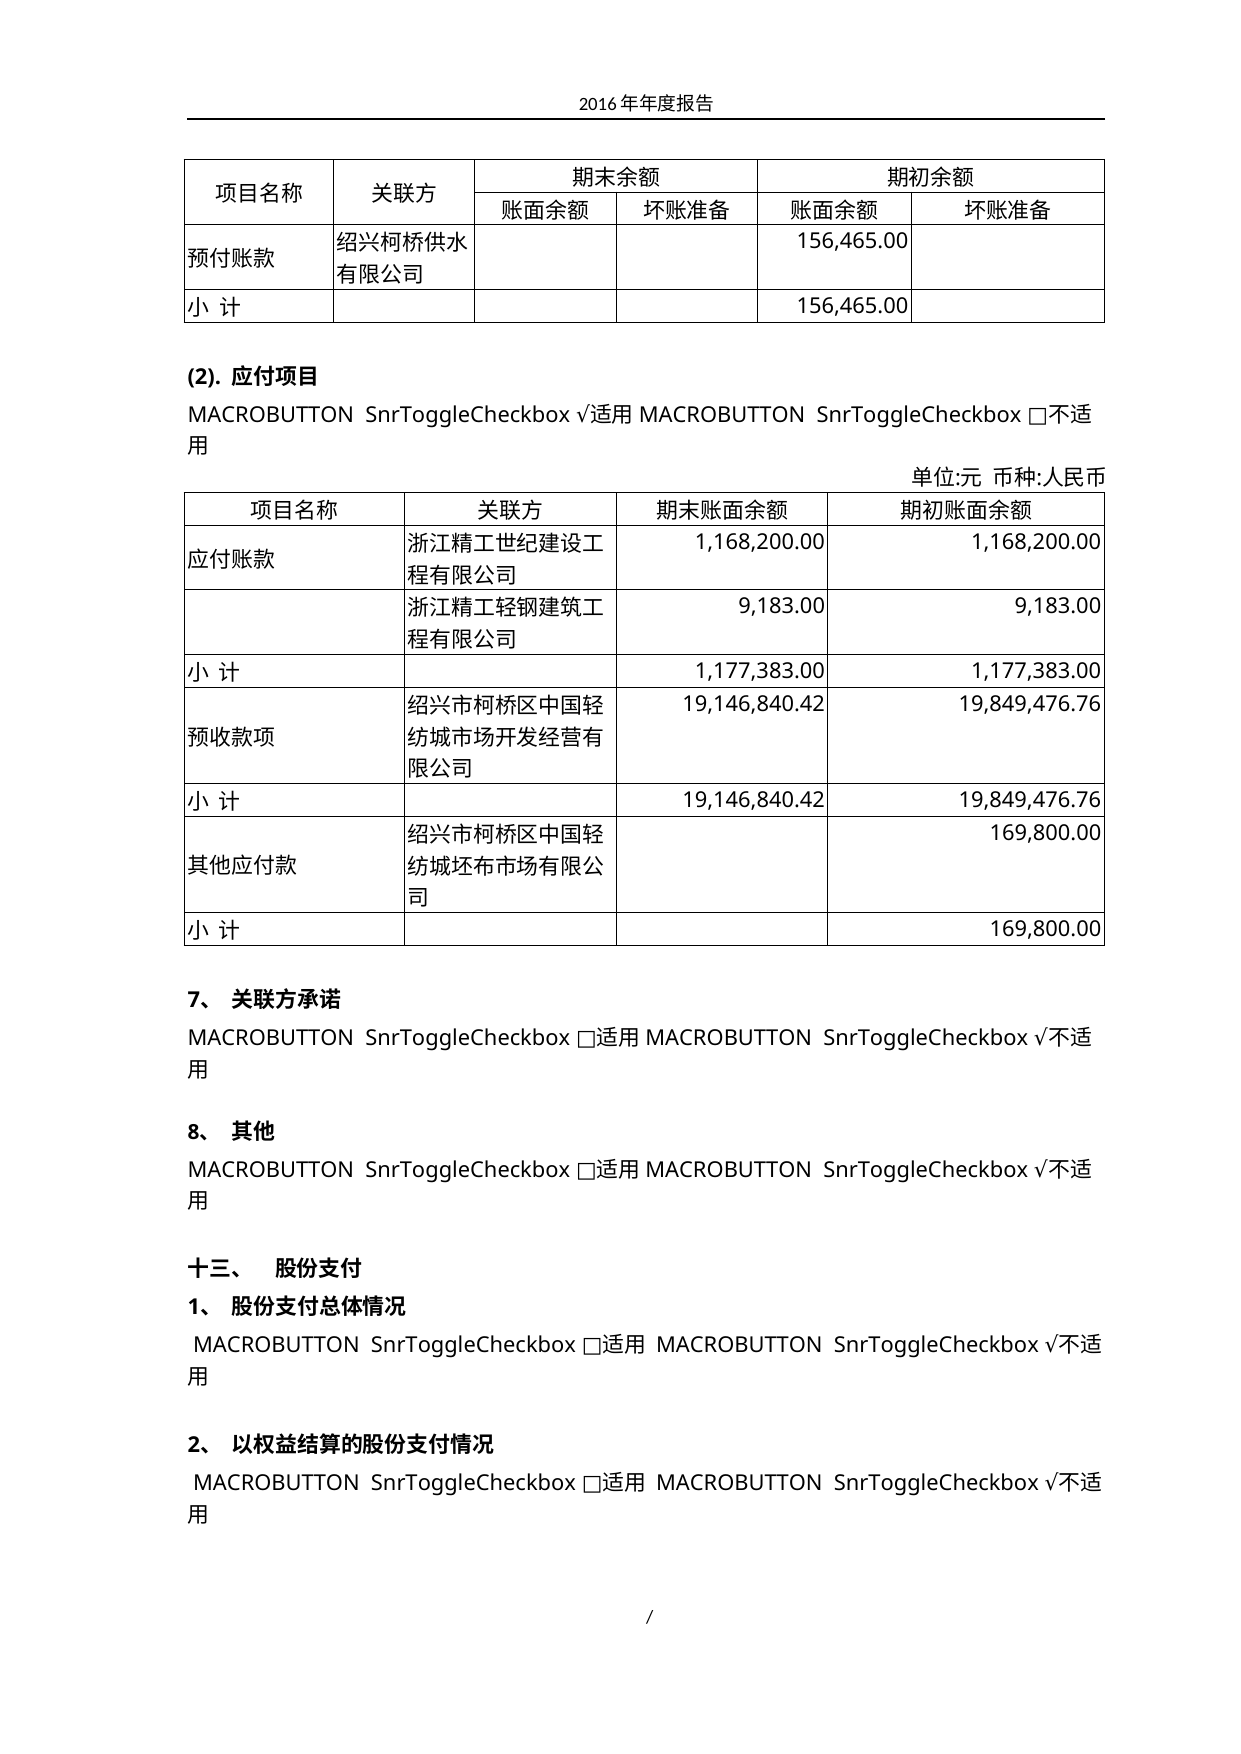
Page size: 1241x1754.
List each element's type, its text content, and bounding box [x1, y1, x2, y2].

subtitle 股份支付 [187, 1251, 1107, 1283]
